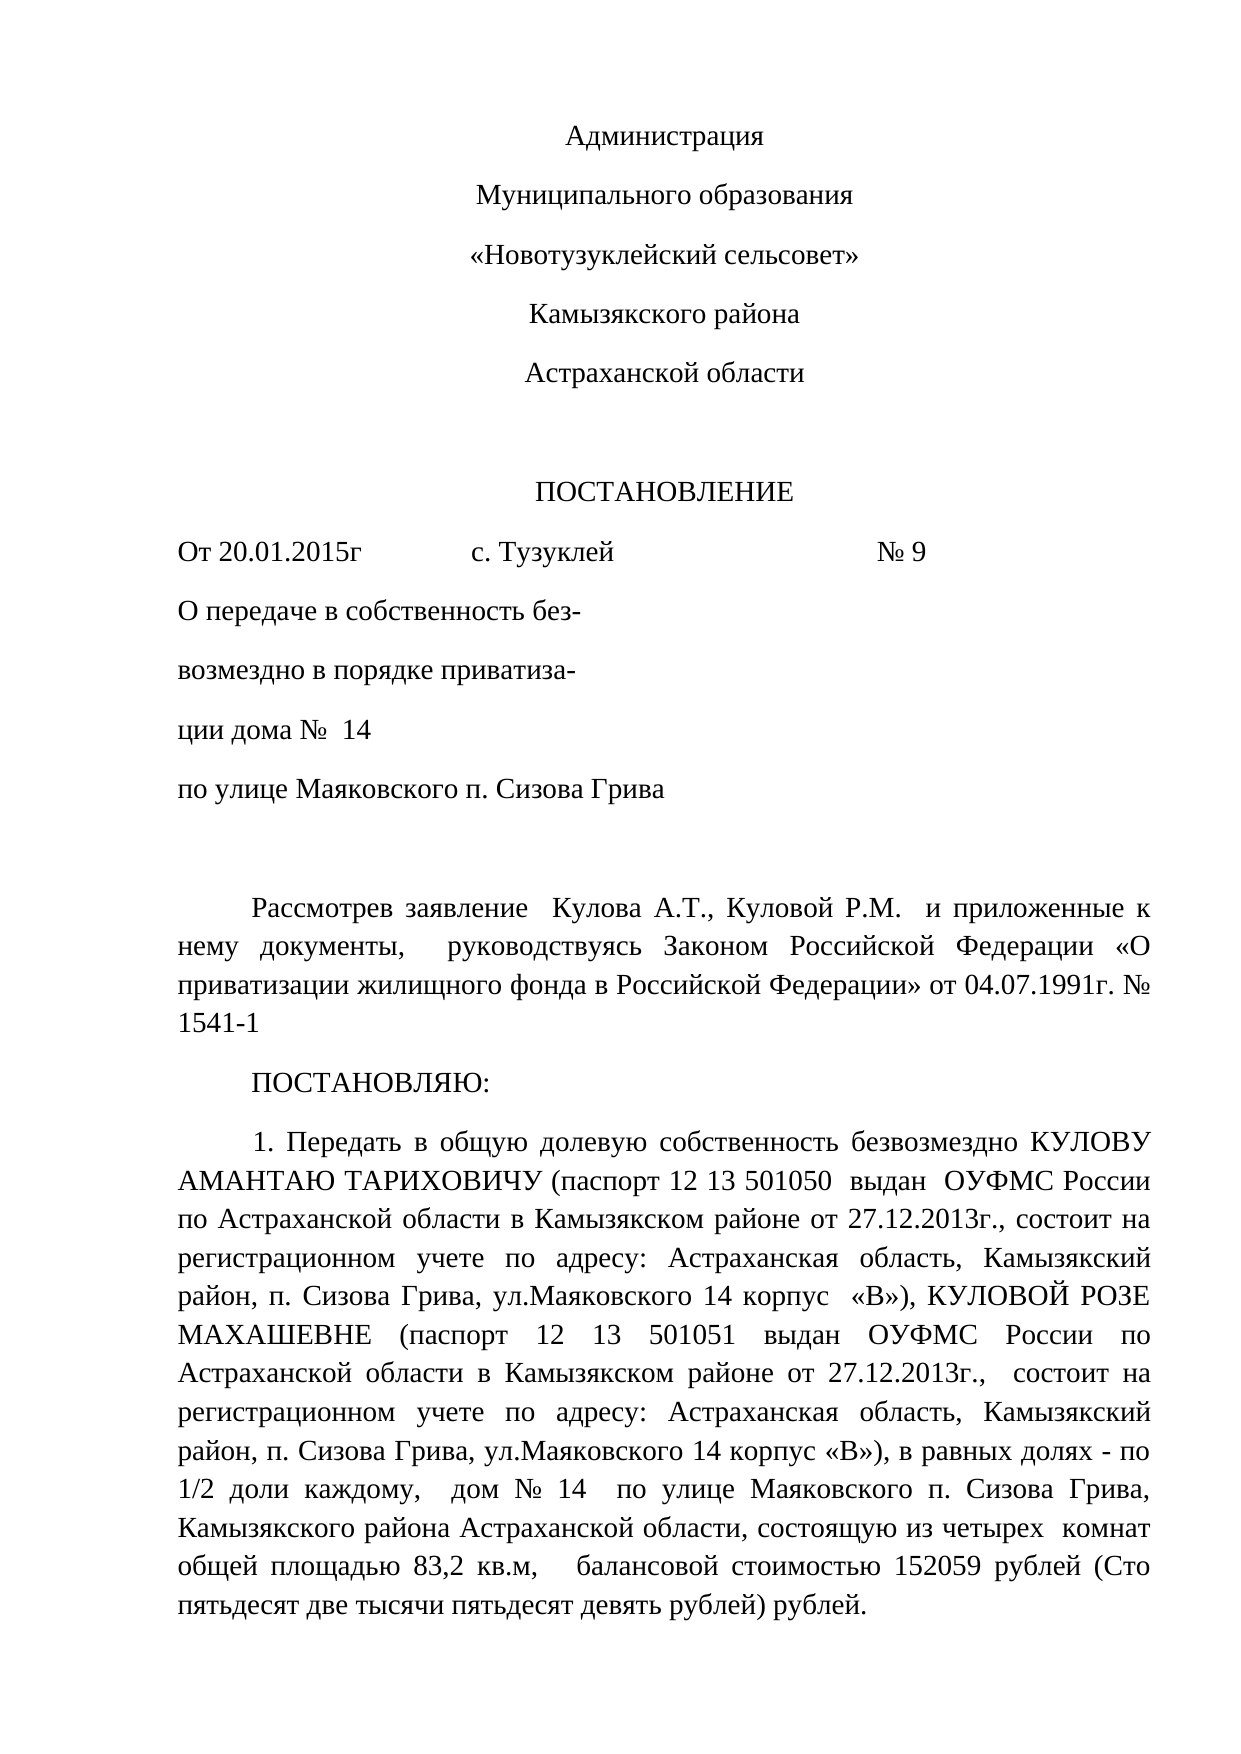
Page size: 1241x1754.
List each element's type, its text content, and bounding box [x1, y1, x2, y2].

text Астраханской области [177, 356, 1152, 389]
text ПОСТАНОВЛЕНИЕ [177, 474, 1152, 508]
text «Новотузуклейский сельсовет» [177, 237, 1152, 270]
text От 20.01.2015г с. Тузуклей № 9 [177, 534, 1152, 567]
text ПОСТАНОВЛЯЮ: [177, 1065, 1152, 1098]
text возмездно в порядке приватиза- [177, 652, 1152, 686]
text Рассмотрев заявление Кулова А.Т., Куловой Р.М. и приложенные к нему документы, руководствуясь Законом Российской Федерации «О приватизации жилищного фонда в Российской Федерации» от 04.07.1991г. № 1541-1 [177, 890, 1152, 1039]
text 1. Передать в общую долевую собственность безвозмездно КУЛОВУ АМАНТАЮ ТАРИХОВИЧУ (паспорт 12 13 501050 выдан ОУФМС России по Астраханской области в Камызякском районе от 27.12.2013г., состоит на регистрационном учете по адресу: Астраханская область, Камызякский район, п. Сизова Грива, ул.Маяковского 14 корпус «В»), КУЛОВОЙ РОЗЕ МАХАШЕВНЕ (паспорт 12 13 501051 выдан ОУФМС России по Астраханской области в Камызякском районе от 27.12.2013г., состоит на регистрационном учете по адресу: Астраханская область, Камызякский район, п. Сизова Грива, ул.Маяковского 14 корпус «В»), в равных долях - по 1/2 доли каждому, дом № 14 по улице Маяковского п. Сизова Грива, Камызякского района Астраханской области, состоящую из четырех комнат общей площадью 83,2 кв.м, балансовой стоимостью 152059 рублей (Сто пятьдесят две тысячи пятьдесят девять рублей) рублей. [177, 1124, 1152, 1620]
text ции дома № 14 [177, 712, 1152, 745]
text по улице Маяковского п. Сизова Грива [177, 771, 1152, 805]
text Муниципального образования [177, 177, 1152, 211]
text Камызякского района [177, 296, 1152, 330]
text О передаче в собственность без- [177, 593, 1152, 627]
text Администрация [177, 118, 1152, 152]
